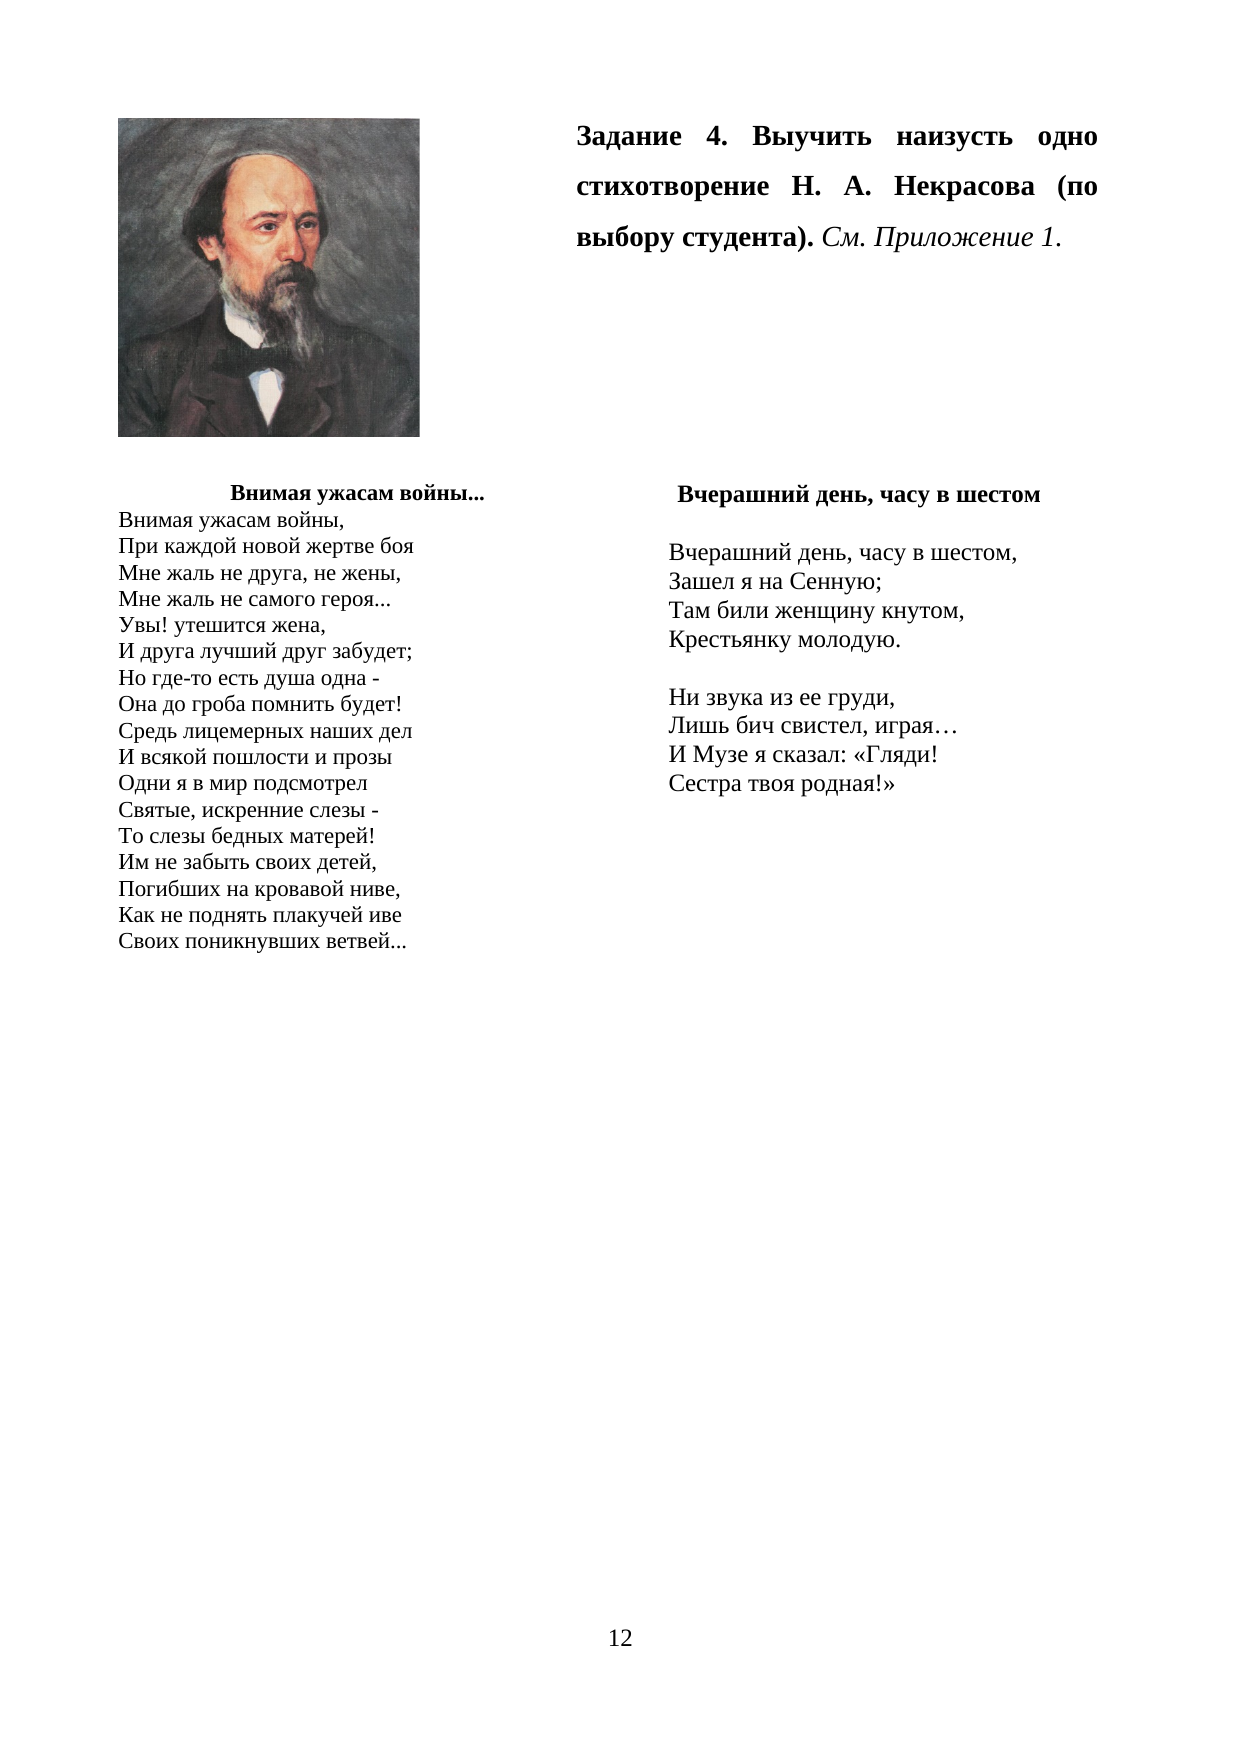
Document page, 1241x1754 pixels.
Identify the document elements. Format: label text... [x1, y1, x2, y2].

table_header Внимая ужасам войны... Внимая ужасам войны, При каждой новой жертве боя Мне жаль не друга, не жены, Мне жаль не самого героя... Увы! утешится жена, И друга лучший друг забудет; Но где-то есть душа одна - Она до гроба помнить будет! Средь лицемерных наших дел И всякой пошлости и прозы Одни я в мир подсмотрел Святые, искренние слезы - То слезы бедных матерей! Им не забыть своих детей, Погибших на кровавой ниве, Как не поднять плакучей иве Своих поникнувших ветвей... [107, 480, 608, 954]
table_header Вчерашний день, часу в шестом Вчерашний день, часу в шестом, Зашел я на Сенную; Там били женщину кнутом, Крестьянку молодую. Ни звука из ее груди, Лишь бич свистел, играя… И Музе я сказал: «Гляди! Сестра твоя родная!» [608, 480, 1110, 954]
picture [118, 118, 420, 437]
table_header Задание 4. Выучить наизусть одно стихотворение Н. А. Некрасова (по выбору студента). См. Приложение 1. [565, 118, 1110, 451]
table_header [107, 118, 565, 451]
